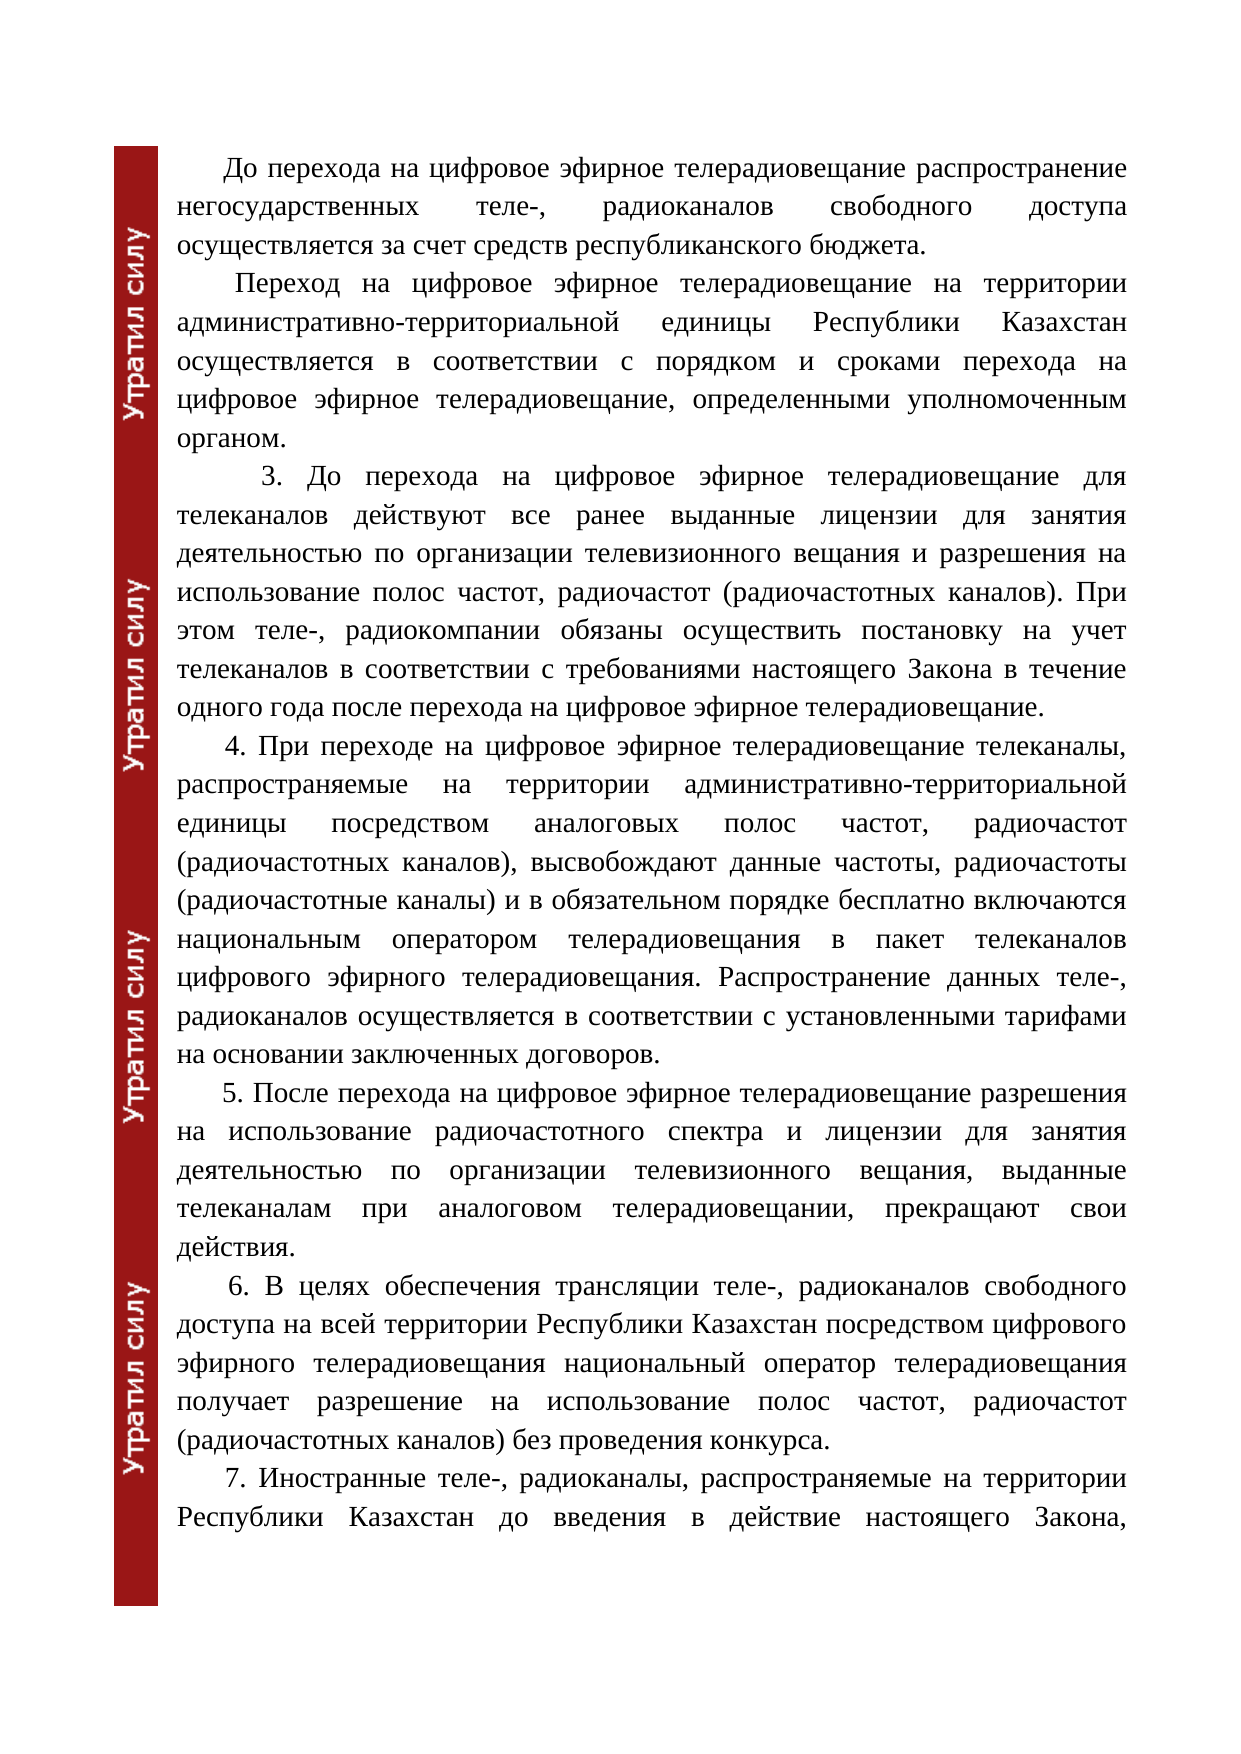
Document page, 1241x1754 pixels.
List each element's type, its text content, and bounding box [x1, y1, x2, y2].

picture [114, 261, 158, 266]
picture [114, 1455, 158, 1460]
picture [114, 453, 158, 458]
text Переход на цифровое эфирное телерадиовещание на территории административно-территориальной единицы Республики Казахстан осуществляется в соответствии с порядком и сроками перехода на цифровое эфирное телерадиовещание, определенными уполномоченным органом. [112, 266, 1128, 453]
text 6. В целях обеспечения трансляции теле-, радиоканалов свободного доступа на всей территории Республики Казахстан посредством цифрового эфирного телерадиовещания национальный оператор телерадиовещания получает разрешение на использование полос частот, радиочастот (радиочастотных каналов) без проведения конкурса. [112, 1268, 1128, 1455]
picture [114, 146, 158, 150]
picture [114, 723, 158, 728]
text 4. При переходе на цифровое эфирное телерадиовещание телеканалы, распространяемые на территории административно-территориальной единицы посредством аналоговых полос частот, радиочастот (радиочастотных каналов), высвобождают данные частоты, радиочастоты (радиочастотные каналы) и в обязательном порядке бесплатно включаются национальным оператором телерадиовещания в пакет телеканалов цифрового эфирного телерадиовещания. Распространение данных теле-, радиоканалов осуществляется в соответствии с установленными тарифами на основании заключенных договоров. [112, 728, 1128, 1070]
text 3. До перехода на цифровое эфирное телерадиовещание для телеканалов действуют все ранее выданные лицензии для занятия деятельностью по организации телевизионного вещания и разрешения на использование полос частот, радиочастот (радиочастотных каналов). При этом теле-, радиокомпании обязаны осуществить постановку на учет телеканалов в соответствии с требованиями настоящего Закона в течение одного года после перехода на цифровое эфирное телерадиовещание. [112, 458, 1128, 723]
picture [114, 1070, 158, 1075]
text 5. После перехода на цифровое эфирное телерадиовещание разрешения на использование радиочастотного спектра и лицензии для занятия деятельностью по организации телевизионного вещания, выданные телеканалам при аналоговом телерадиовещании, прекращают свои действия. [112, 1075, 1128, 1263]
picture [114, 1532, 158, 1606]
picture [114, 1263, 158, 1268]
text До перехода на цифровое эфирное телерадиовещание распространение негосударственных теле-, радиоканалов свободного доступа осуществляется за счет средств республиканского бюджета. [112, 150, 1128, 261]
